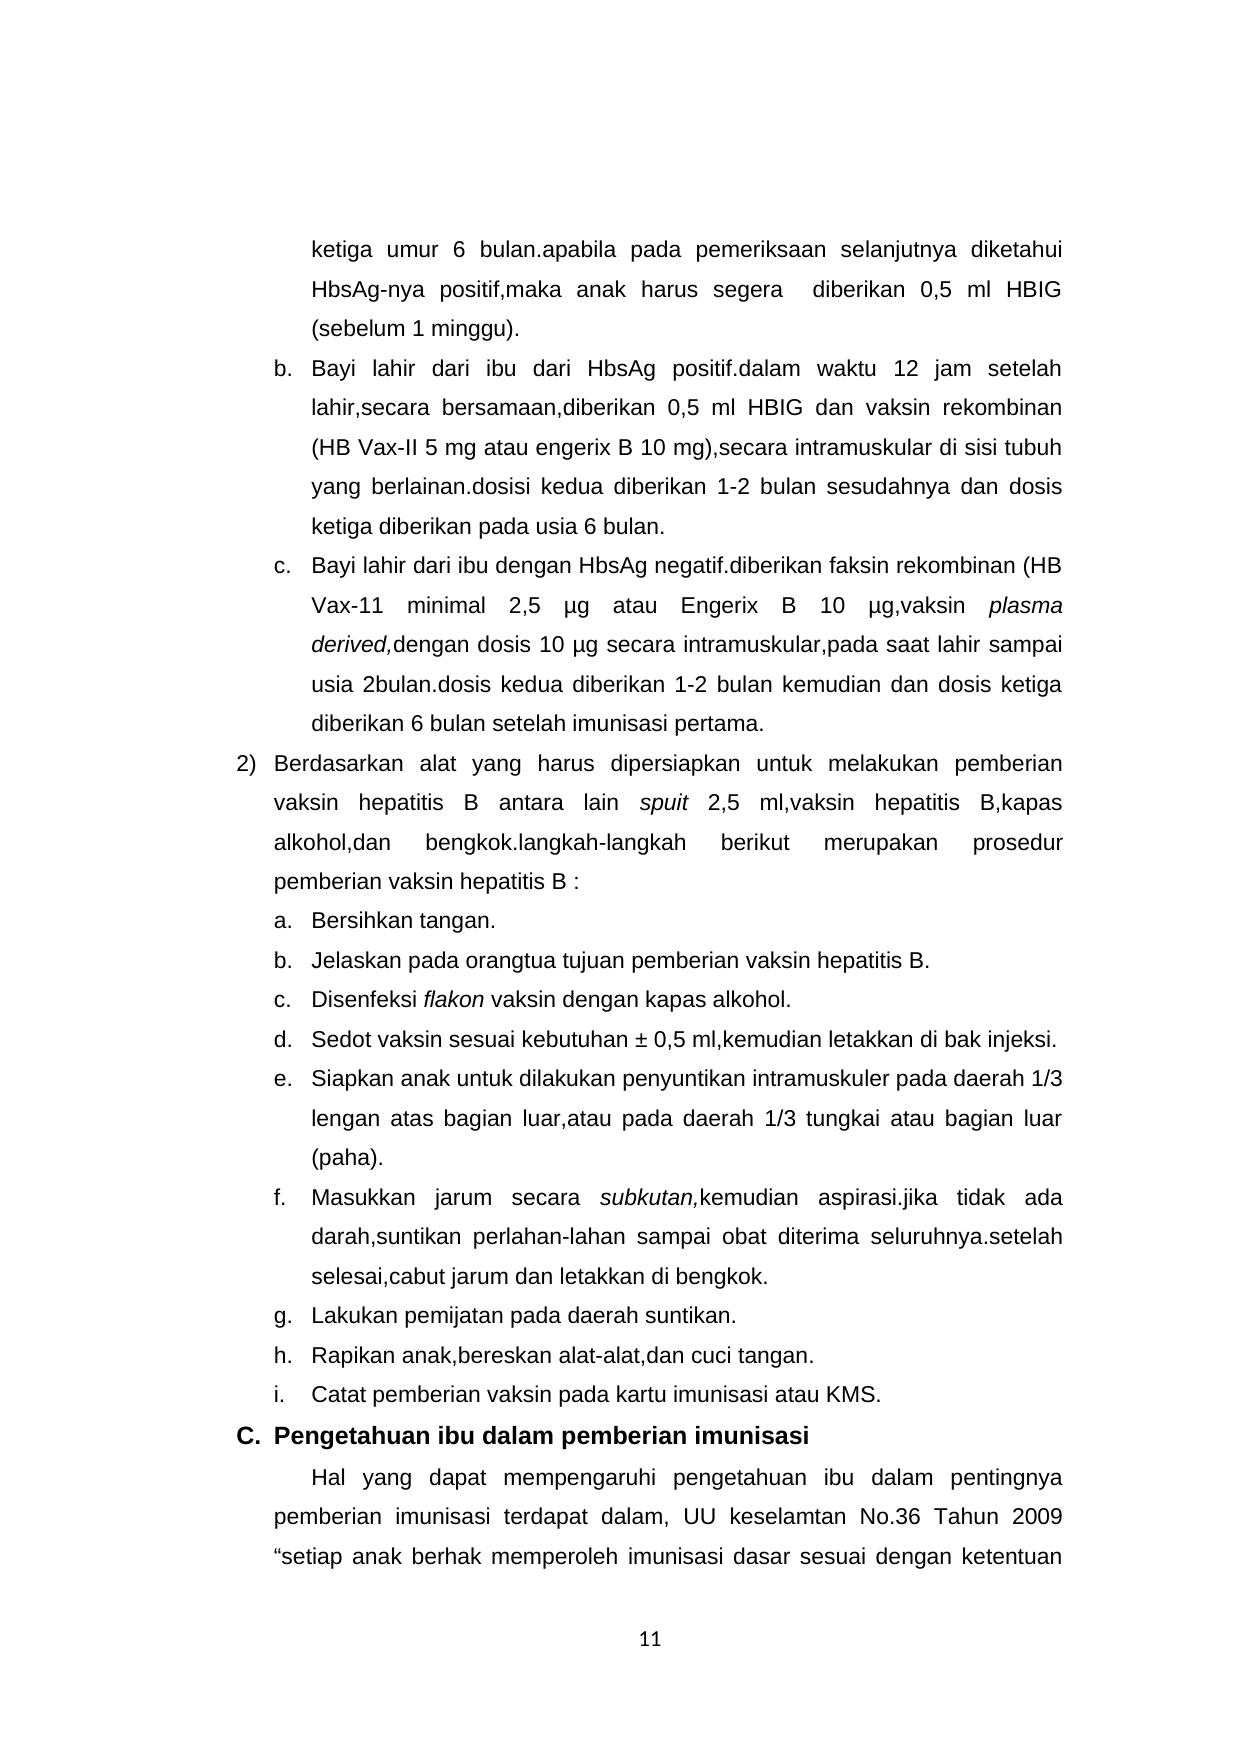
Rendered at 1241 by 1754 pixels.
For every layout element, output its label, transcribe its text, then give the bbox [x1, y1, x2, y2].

list Bayi lahir dari ibu dengan HbsAg negatif.diberikan faksin rekombinan (HB Vax-11 minimal 2,5 µg atau Engerix B 10 µg,vaksin plasma derived,dengan dosis 10 µg secara intramuskular,pada saat lahir sampai usia 2bulan.dosis kedua diberikan 1-2 bulan kemudian dan dosis ketiga diberikan 6 bulan setelah imunisasi pertama. [274, 552, 1063, 736]
list Lakukan pemijatan pada daerah suntikan. [274, 1302, 1063, 1328]
list Siapkan anak untuk dilakukan penyuntikan intramuskuler pada daerah 1/3 lengan atas bagian luar,atau pada daerah 1/3 tungkai atau bagian luar (paha). [274, 1065, 1063, 1171]
list Jelaskan pada orangtua tujuan pemberian vaksin hepatitis B. [274, 947, 1063, 973]
list Bayi lahir dari ibu dari HbsAg positif.dalam waktu 12 jam setelah lahir,secara bersamaan,diberikan 0,5 ml HBIG dan vaksin rekombinan (HB Vax-II 5 mg atau engerix B 10 mg),secara intramuskular di sisi tubuh yang berlainan.dosisi kedua diberikan 1-2 bulan sesudahnya dan dosis ketiga diberikan pada usia 6 bulan. [274, 355, 1063, 539]
list Catat pemberian vaksin pada kartu imunisasi atau KMS. [274, 1381, 1063, 1407]
list Berdasarkan alat yang harus dipersiapkan untuk melakukan pemberian vaksin hepatitis B antara lain spuit 2,5 ml,vaksin hepatitis B,kapas alkohol,dan bengkok.langkah-langkah berikut merupakan prosedur pemberian vaksin hepatitis B : [236, 749, 1063, 894]
list Sedot vaksin sesuai kebutuhan ± 0,5 ml,kemudian letakkan di bak injeksi. [274, 1026, 1063, 1052]
list Disenfeksi flakon vaksin dengan kapas alkohol. [274, 986, 1063, 1013]
list Pengetahuan ibu dalam pemberian imunisasi [236, 1421, 1063, 1449]
list Masukkan jarum secara subkutan,kemudian aspirasi.jika tidak ada darah,suntikan perlahan-lahan sampai obat diterima seluruhnya.setelah selesai,cabut jarum dan letakkan di bengkok. [274, 1184, 1063, 1289]
list Rapikan anak,bereskan alat-alat,dan cuci tangan. [274, 1342, 1063, 1368]
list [274, 1464, 1063, 1569]
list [274, 236, 1063, 342]
list Bersihkan tangan. [274, 907, 1063, 934]
